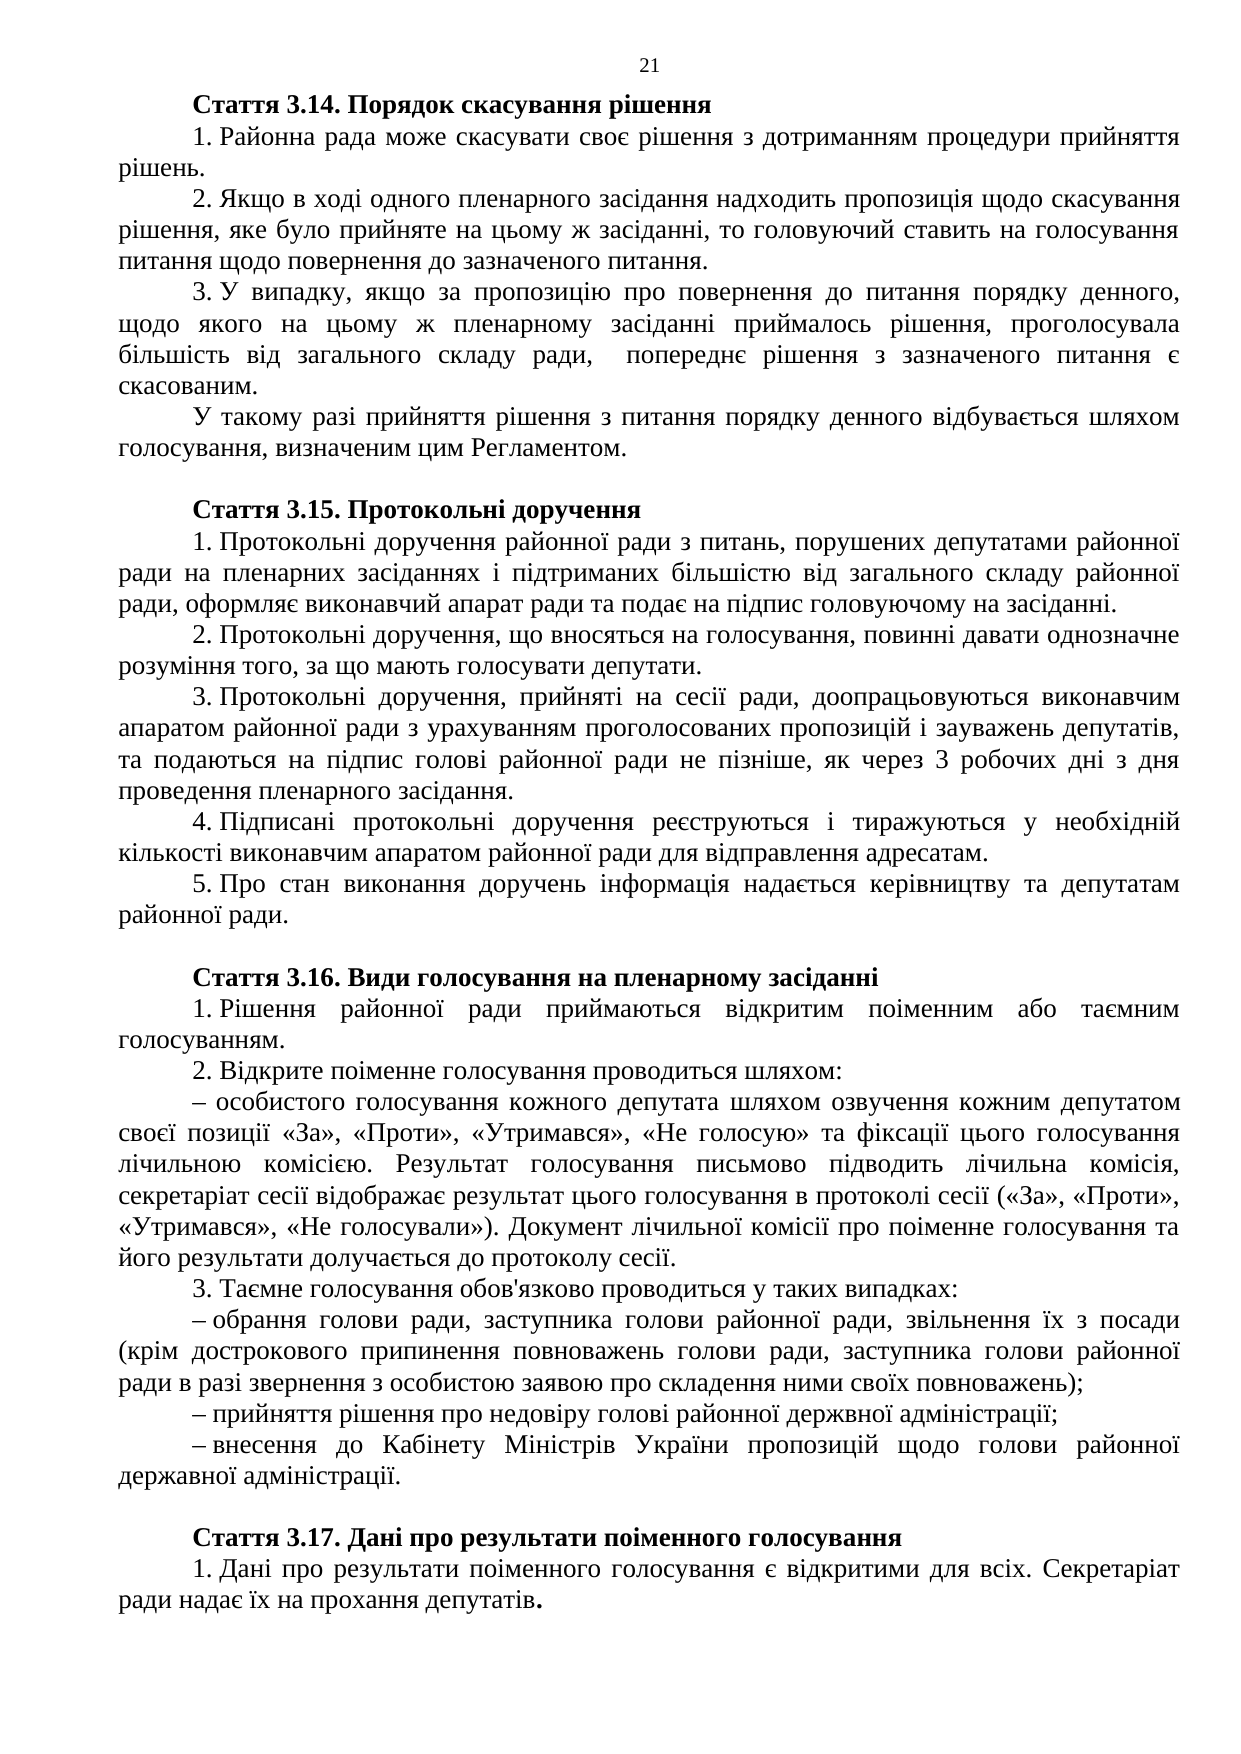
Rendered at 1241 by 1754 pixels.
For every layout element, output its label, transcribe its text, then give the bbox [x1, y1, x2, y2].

text 2. Якщо в ході одного пленарного засідання надходить пропозиція щодо скасування рішення, яке було прийняте на цьому ж засіданні, то головуючий ставить на голосування питання щодо повернення до зазначеного питання. [118, 182, 1181, 276]
text 3. Протокольні доручення, прийняті на сесії ради, доопрацьовуються виконавчим апаратом районної ради з урахуванням проголосованих пропозицій і зауважень депутатів, та подаються на підпис голові районної ради не пізніше, як через 3 робочих дні з дня проведення пленарного засідання. [118, 680, 1181, 805]
text Стаття 3.14. Порядок скасування рішення [118, 89, 1181, 120]
text – особистого голосування кожного депутата шляхом озвучення кожним депутатом своєї позиції «За», «Проти», «Утримався», «Не голосую» та фіксації цього голосування лічильною комісією. Результат голосування письмово підводить лічильна комісія, секретаріат сесії відображає результат цього голосування в протоколі сесії («За», «Проти», «Утримався», «Не голосували»). Документ лічильної комісії про поіменне голосування та його результати долучається до протоколу сесії. [118, 1085, 1181, 1272]
text Стаття 3.16. Види голосування на пленарному засіданні [118, 961, 1181, 992]
text 2. Протокольні доручення, що вносяться на голосування, повинні давати однозначне розуміння того, за що мають голосувати депутати. [118, 618, 1181, 680]
text 1. Протокольні доручення районної ради з питань, порушених депутатами районної ради на пленарних засіданнях і підтриманих більшістю від загального складу районної ради, оформляє виконавчий апарат ради та подає на підпис головуючому на засіданні. [118, 525, 1181, 618]
text Стаття 3.17. Дані про результати поіменного голосування [118, 1521, 1181, 1552]
text 3. Таємне голосування обов'язково проводиться у таких випадках: [118, 1272, 1181, 1303]
text – внесення до Кабінету Міністрів України пропозицій щодо голови районної державної адміністрації. [118, 1428, 1181, 1490]
text – обрання голови ради, заступника голови районної ради, звільнення їх з посади (крім дострокового припинення повноважень голови ради, заступника голови районної ради в разі звернення з особистою заявою про складення ними своїх повноважень); [118, 1303, 1181, 1397]
text 1. Районна рада може скасувати своє рішення з дотриманням процедури прийняття рішень. [118, 120, 1181, 182]
text – прийняття рішення про недовіру голові районної держвної адміністрації; [118, 1397, 1181, 1428]
text 1. Рішення районної ради приймаються відкритим поіменним або таємним голосуванням. [118, 992, 1181, 1054]
text Стаття 3.15. Протокольні доручення [118, 493, 1181, 525]
text 3. У випадку, якщо за пропозицію про повернення до питання порядку денного, щодо якого на цьому ж пленарному засіданні приймалось рішення, проголосувала більшість від загального складу ради, попереднє рішення з зазначеного питання є скасованим. [118, 276, 1181, 400]
text 4. Підписані протокольні доручення реєструються і тиражуються у необхідній кількості виконавчим апаратом районної ради для відправлення адресатам. [118, 805, 1181, 867]
text У такому разі прийняття рішення з питання порядку денного відбувається шляхом голосування, визначеним цим Регламентом. [118, 400, 1181, 462]
text 5. Про стан виконання доручень інформація надається керівництву та депутатам районної ради. [118, 867, 1181, 929]
text 1. Дані про результати поіменного голосування є відкритими для всіх. Секретаріат ради надає їх на прохання депутатів. [118, 1552, 1181, 1615]
text 2. Відкрите поіменне голосування проводиться шляхом: [118, 1054, 1181, 1085]
